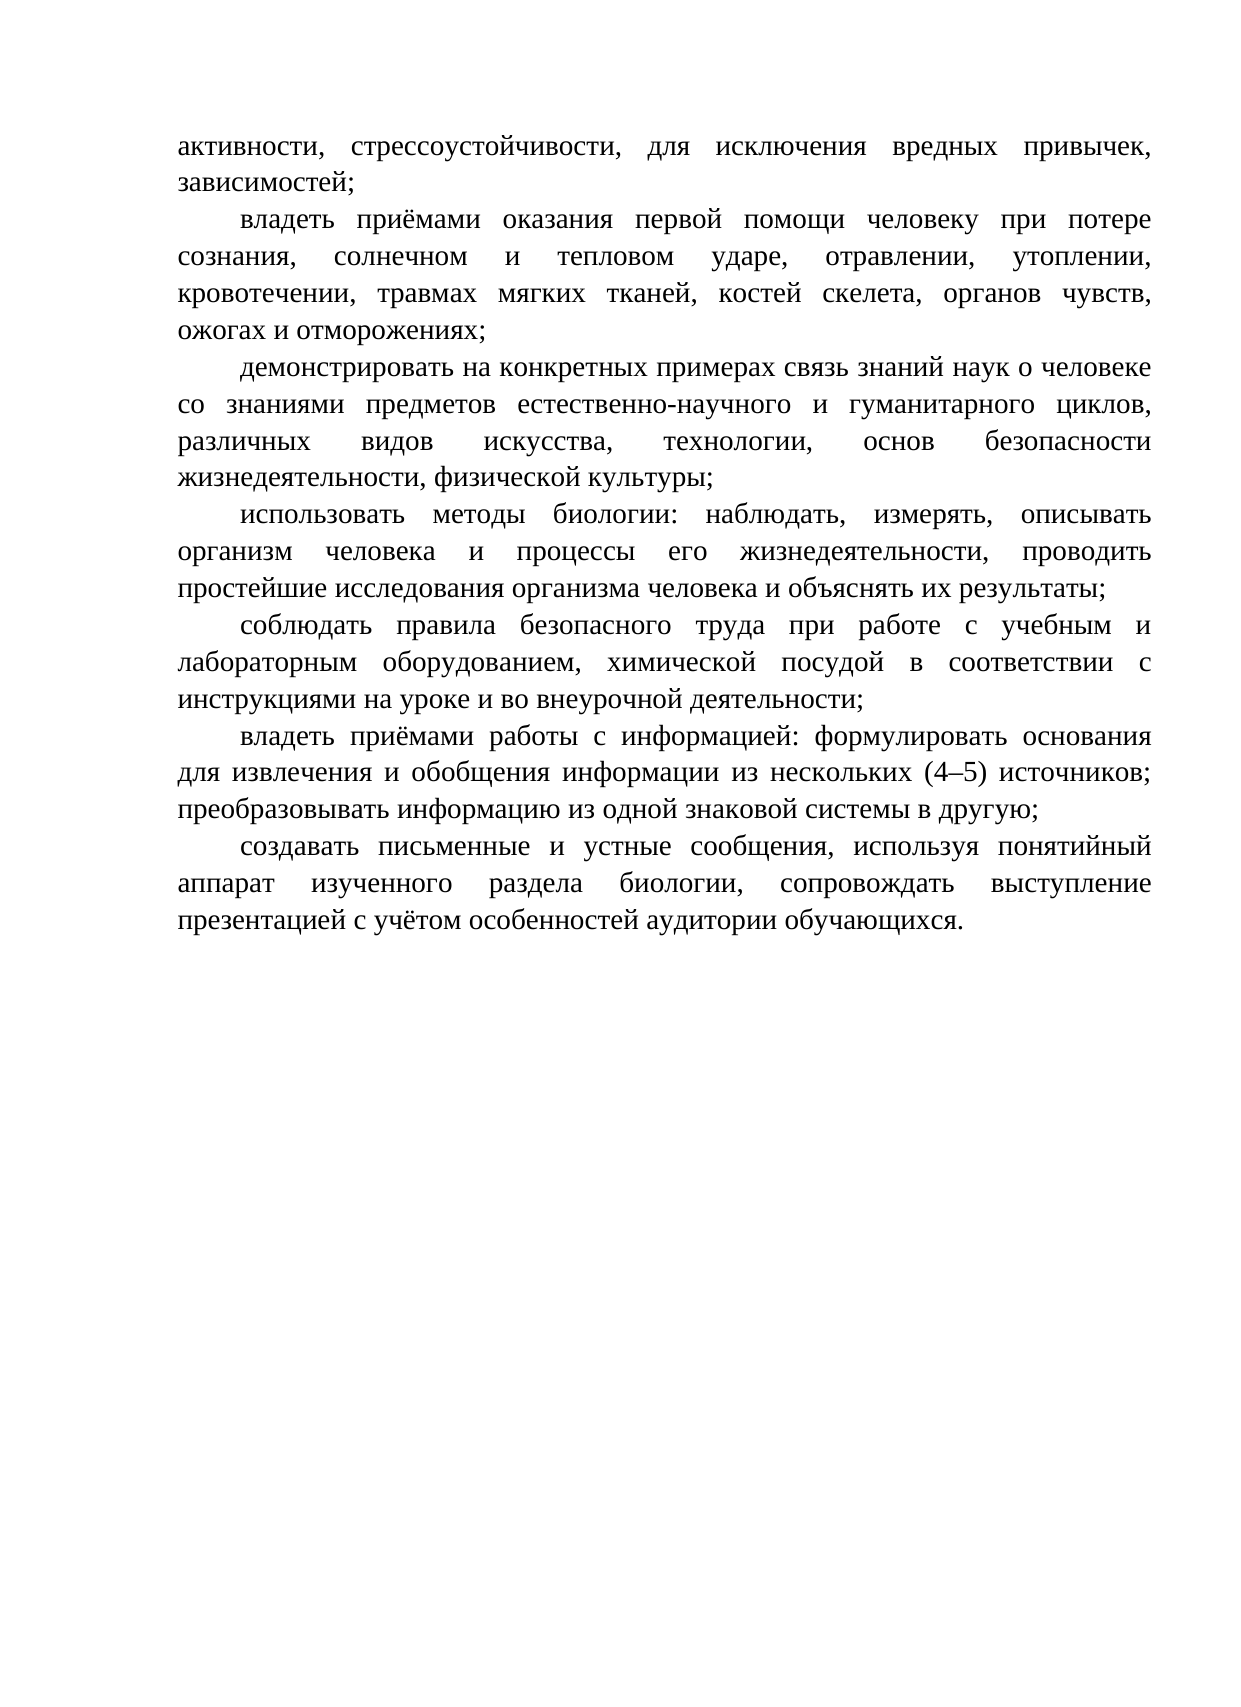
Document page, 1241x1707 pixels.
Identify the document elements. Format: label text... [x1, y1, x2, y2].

text соблюдать правила безопасного труда при работе с учебным и лабораторным оборудованием, химической посудой в соответствии с инструкциями на уроке и во внеурочной деятельности; [177, 607, 1152, 714]
text создавать письменные и устные сообщения, используя понятийный аппарат изученного раздела биологии, сопровождать выступление презентацией с учётом особенностей аудитории обучающихся. [177, 828, 1152, 936]
text использовать методы биологии: наблюдать, измерять, описывать организм человека и процессы его жизнедеятельности, проводить простейшие исследования организма человека и объяснять их результаты; [177, 496, 1152, 604]
text владеть приёмами оказания первой помощи человеку при потере сознания, солнечном и тепловом ударе, отравлении, утоплении, кровотечении, травмах мягких тканей, костей скелета, органов чувств, ожогах и отморожениях; [177, 201, 1152, 346]
text демонстрировать на конкретных примерах связь знаний наук о человеке со знаниями предметов естественно-научного и гуманитарного циклов, различных видов искусства, технологии, основ безопасности жизнедеятельности, физической культуры; [177, 349, 1152, 493]
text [177, 128, 1152, 198]
text владеть приёмами работы с информацией: формулировать основания для извлечения и обобщения информации из нескольких (4–5) источников; преобразовывать информацию из одной знаковой системы в другую; [177, 718, 1152, 825]
